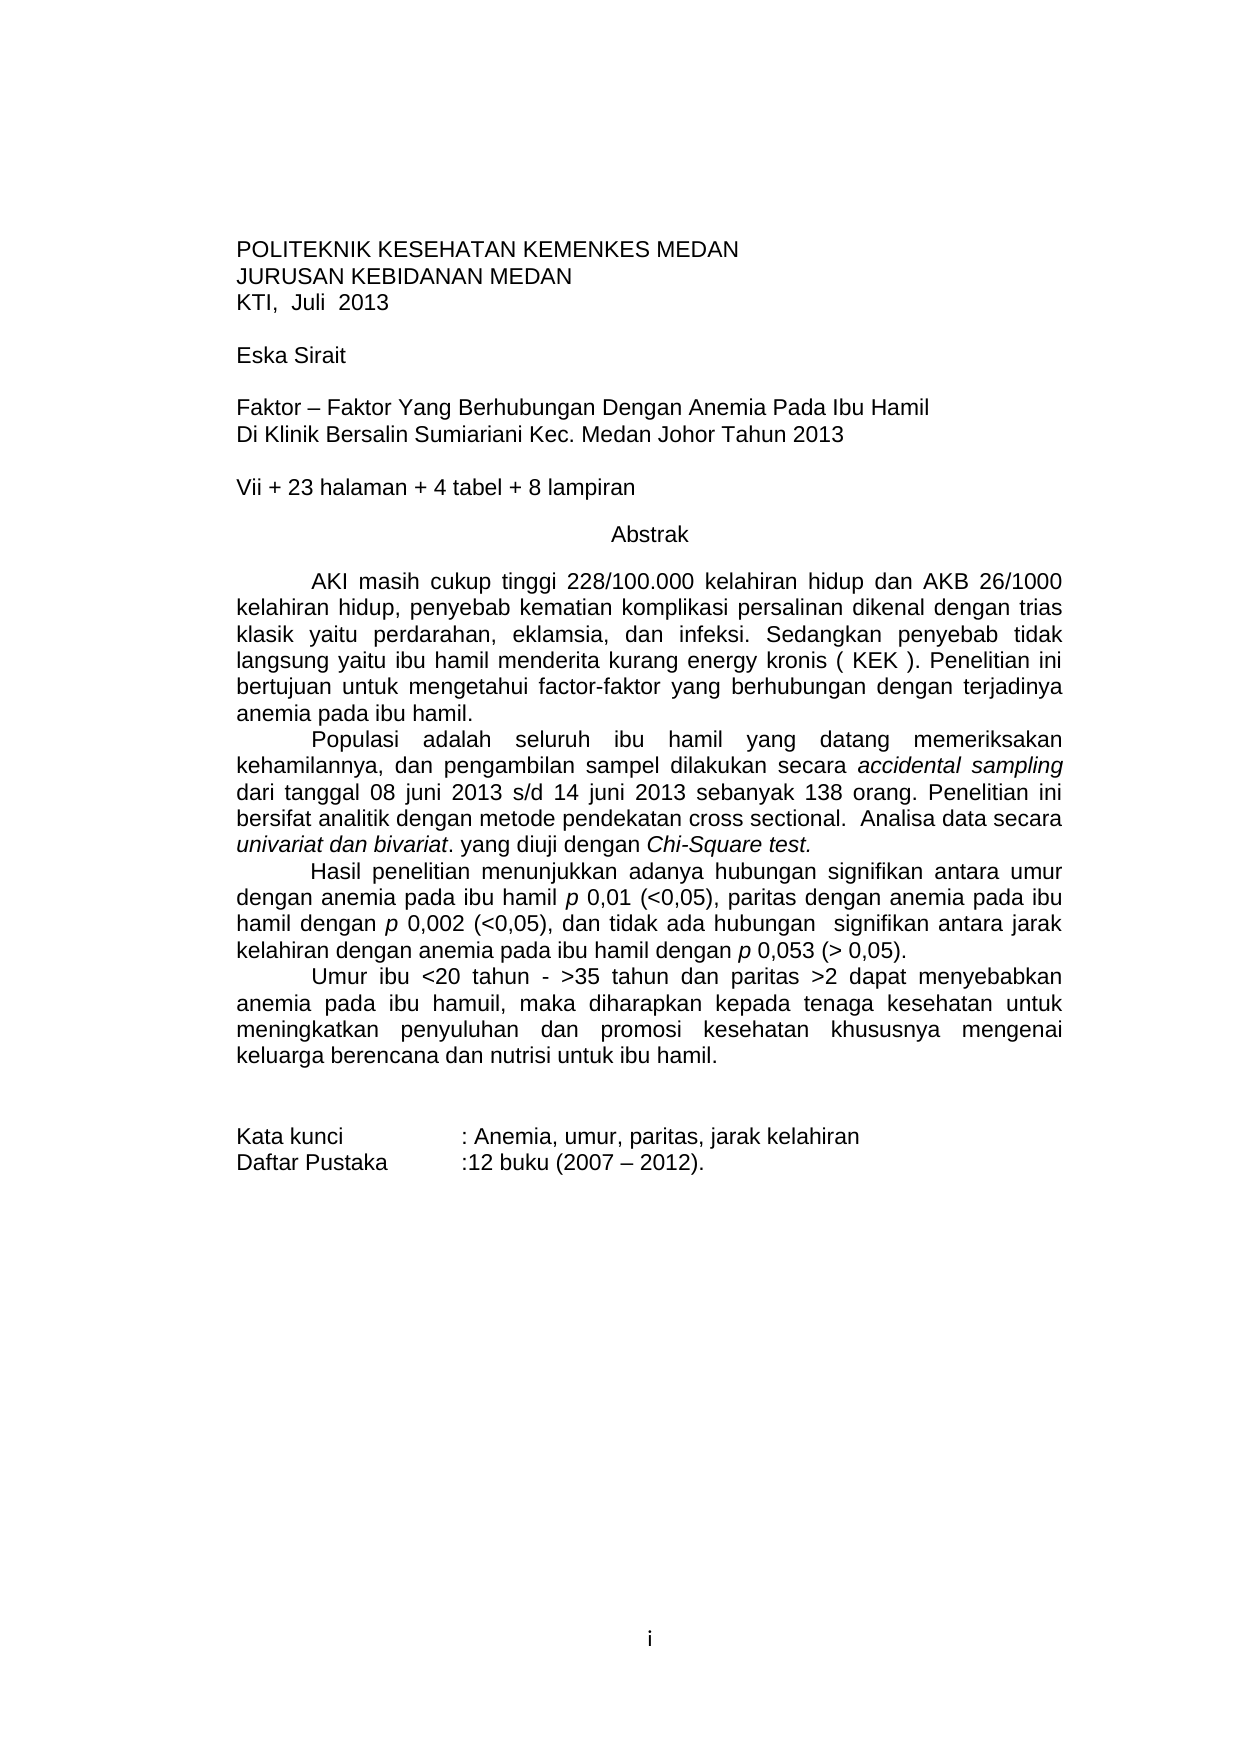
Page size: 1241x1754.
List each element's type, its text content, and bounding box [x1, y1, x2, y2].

text KTI, Juli 2013 [236, 289, 1063, 315]
text Abstrak [236, 521, 1063, 547]
text AKI masih cukup tinggi 228/100.000 kelahiran hidup dan AKB 26/1000 kelahiran hidup, penyebab kematian komplikasi persalinan dikenal dengan trias klasik yaitu perdarahan, eklamsia, dan infeksi. Sedangkan penyebab tidak langsung yaitu ibu hamil menderita kurang energy kronis ( KEK ). Penelitian ini bertujuan untuk mengetahui factor-faktor yang berhubungan dengan terjadinya anemia pada ibu hamil. [236, 568, 1063, 726]
text Di Klinik Bersalin Sumiariani Kec. Medan Johor Tahun 2013 [236, 421, 1063, 447]
text Faktor – Faktor Yang Berhubungan Dengan Anemia Pada Ibu Hamil [236, 394, 1063, 421]
text Eska Sirait [236, 342, 1063, 368]
text Kata kunci : Anemia, umur, paritas, jarak kelahiran [236, 1123, 1063, 1149]
text JURUSAN KEBIDANAN MEDAN [236, 263, 1063, 289]
list Umur ibu <20 tahun - >35 tahun dan paritas >2 dapat menyebabkan anemia pada ibu hamuil, maka diharapkan kepada tenaga kesehatan untuk meningkatkan penyuluhan dan promosi kesehatan khususnya mengenai keluarga berencana dan nutrisi untuk ibu hamil. [236, 963, 1063, 1068]
text POLITEKNIK KESEHATAN KEMENKES MEDAN [236, 236, 1063, 263]
text Daftar Pustaka :12 buku (2007 – 2012). [236, 1149, 1063, 1176]
list Hasil penelitian menunjukkan adanya hubungan signifikan antara umur dengan anemia pada ibu hamil p 0,01 (<0,05), paritas dengan anemia pada ibu hamil dengan p 0,002 (<0,05), dan tidak ada hubungan signifikan antara jarak kelahiran dengan anemia pada ibu hamil dengan p 0,053 (> 0,05). [236, 858, 1063, 963]
text Populasi adalah seluruh ibu hamil yang datang memeriksakan kehamilannya, dan pengambilan sampel dilakukan secara accidental sampling dari tanggal 08 juni 2013 s/d 14 juni 2013 sebanyak 138 orang. Penelitian ini bersifat analitik dengan metode pendekatan cross sectional. Analisa data secara univariat dan bivariat. yang diuji dengan Chi-Square test. [236, 726, 1063, 858]
text Vii + 23 halaman + 4 tabel + 8 lampiran [236, 473, 1063, 500]
